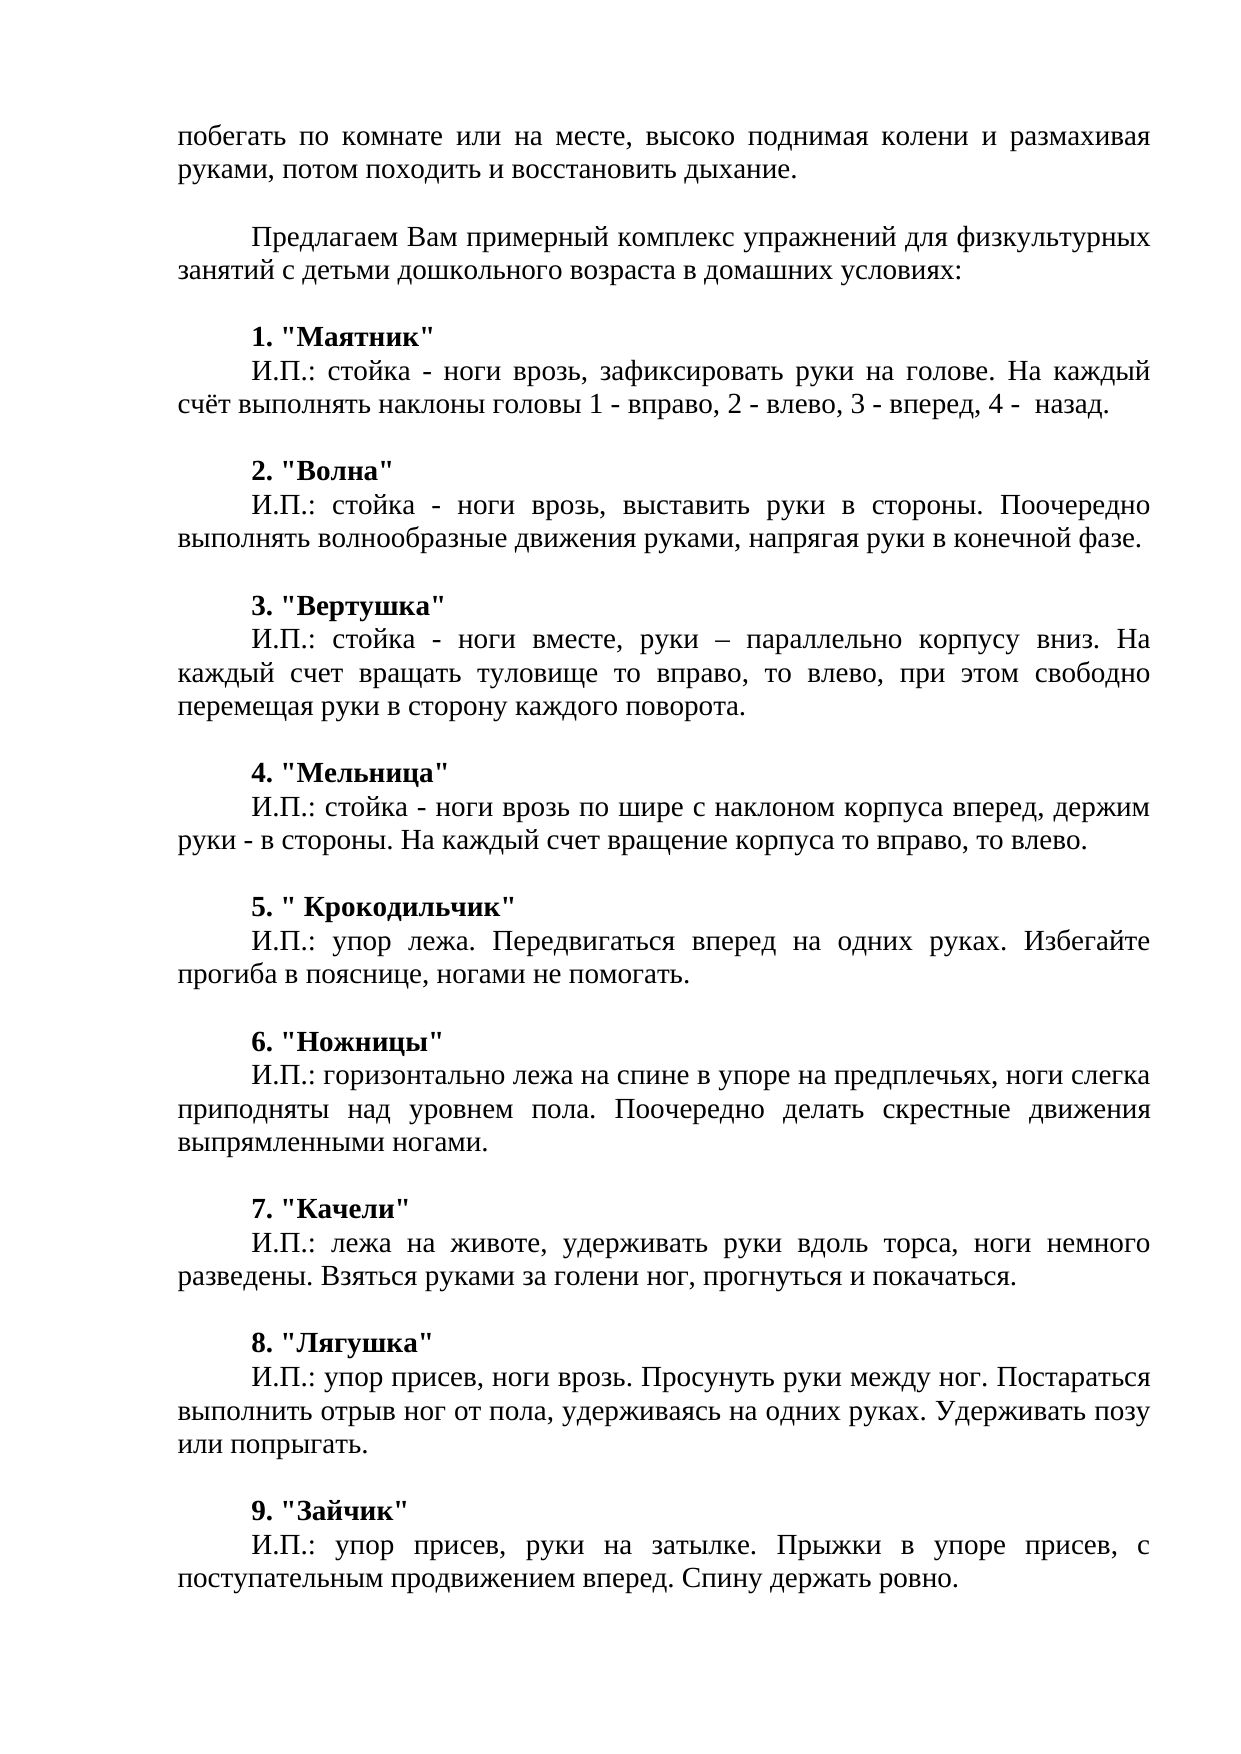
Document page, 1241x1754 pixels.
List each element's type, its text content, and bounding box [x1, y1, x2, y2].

text И.П.: упор присев, руки на затылке. Прыжки в упоре присев, с поступательным продвижением вперед. Спину держать ровно. [177, 1527, 1152, 1594]
text 9. "Зайчик" [177, 1493, 1152, 1527]
text 8. "Лягушка" [177, 1326, 1152, 1359]
text И.П.: упор лежа. Передвигаться вперед на одних руках. Избегайте прогиба в пояснице, ногами не помогать. [177, 923, 1152, 990]
text 1. "Маятник" [177, 319, 1152, 353]
text И.П.: горизонтально лежа на спине в упоре на предплечьях, ноги слегка приподняты над уровнем пола. Поочередно делать скрестные движения выпрямленными ногами. [177, 1057, 1152, 1158]
text 3. "Вертушка" [177, 588, 1152, 621]
text И.П.: стойка - ноги врозь, зафиксировать руки на голове. На каждый счёт выполнять наклоны головы 1 - вправо, 2 - влево, 3 - вперед, 4 - назад. [177, 353, 1152, 420]
text И.П.: упор присев, ноги врозь. Просунуть руки между ног. Постараться выполнить отрыв ног от пола, удерживаясь на одних руках. Удерживать позу или попрыгать. [177, 1359, 1152, 1460]
text 5. " Крокодильчик" [177, 889, 1152, 923]
text 2. "Волна" [177, 453, 1152, 487]
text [177, 118, 1152, 185]
text И.П.: стойка - ноги врозь по шире с наклоном корпуса вперед, держим руки - в стороны. На каждый счет вращение корпуса то вправо, то влево. [177, 789, 1152, 856]
text И.П.: лежа на животе, удерживать руки вдоль торса, ноги немного разведены. Взяться руками за голени ног, прогнуться и покачаться. [177, 1225, 1152, 1292]
text И.П.: стойка - ноги вместе, руки – параллельно корпусу вниз. На каждый счет вращать туловище то вправо, то влево, при этом свободно перемещая руки в сторону каждого поворота. [177, 621, 1152, 722]
text Предлагаем Вам примерный комплекс упражнений для физкультурных занятий с детьми дошкольного возраста в домашних условиях: [177, 219, 1152, 286]
text 6. "Ножницы" [177, 1024, 1152, 1057]
text И.П.: стойка - ноги врозь, выставить руки в стороны. Поочередно выполнять волнообразные движения руками, напрягая руки в конечной фазе. [177, 487, 1152, 554]
text 4. "Мельница" [177, 755, 1152, 789]
text 7. "Качели" [177, 1191, 1152, 1225]
